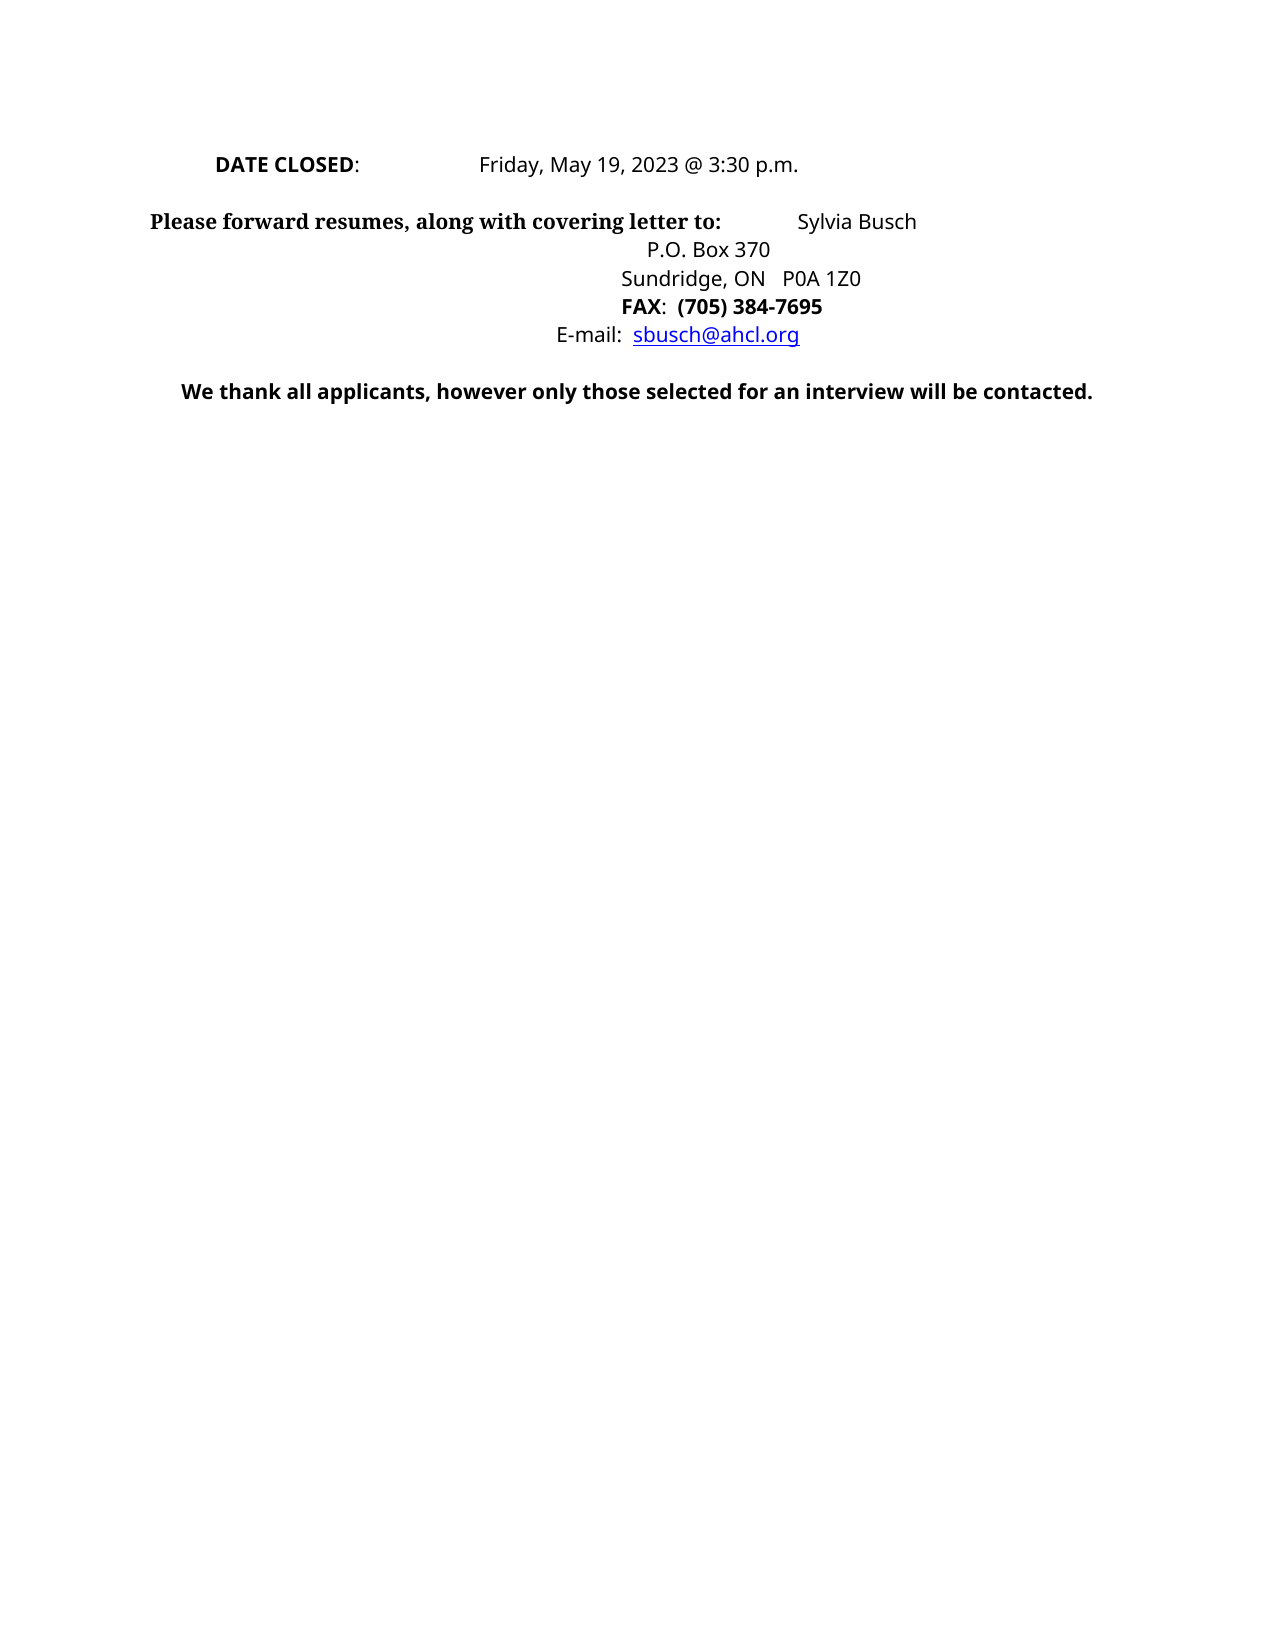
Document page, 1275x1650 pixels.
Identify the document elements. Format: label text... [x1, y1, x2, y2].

text FAX: (705) 384-7695 [150, 292, 1125, 321]
text Please forward resumes, along with covering letter to: Sylvia Busch [150, 207, 1125, 235]
text DATE CLOSED: Friday, May 19, 2023 @ 3:30 p.m. [150, 150, 1125, 178]
text We thank all applicants, however only those selected for an interview will be contacted. [150, 377, 1125, 406]
text E-mail: sbusch@ahcl.org [150, 321, 1125, 349]
text P.O. Box 370 [225, 235, 1125, 264]
text Sundridge, ON P0A 1Z0 [150, 264, 1125, 292]
